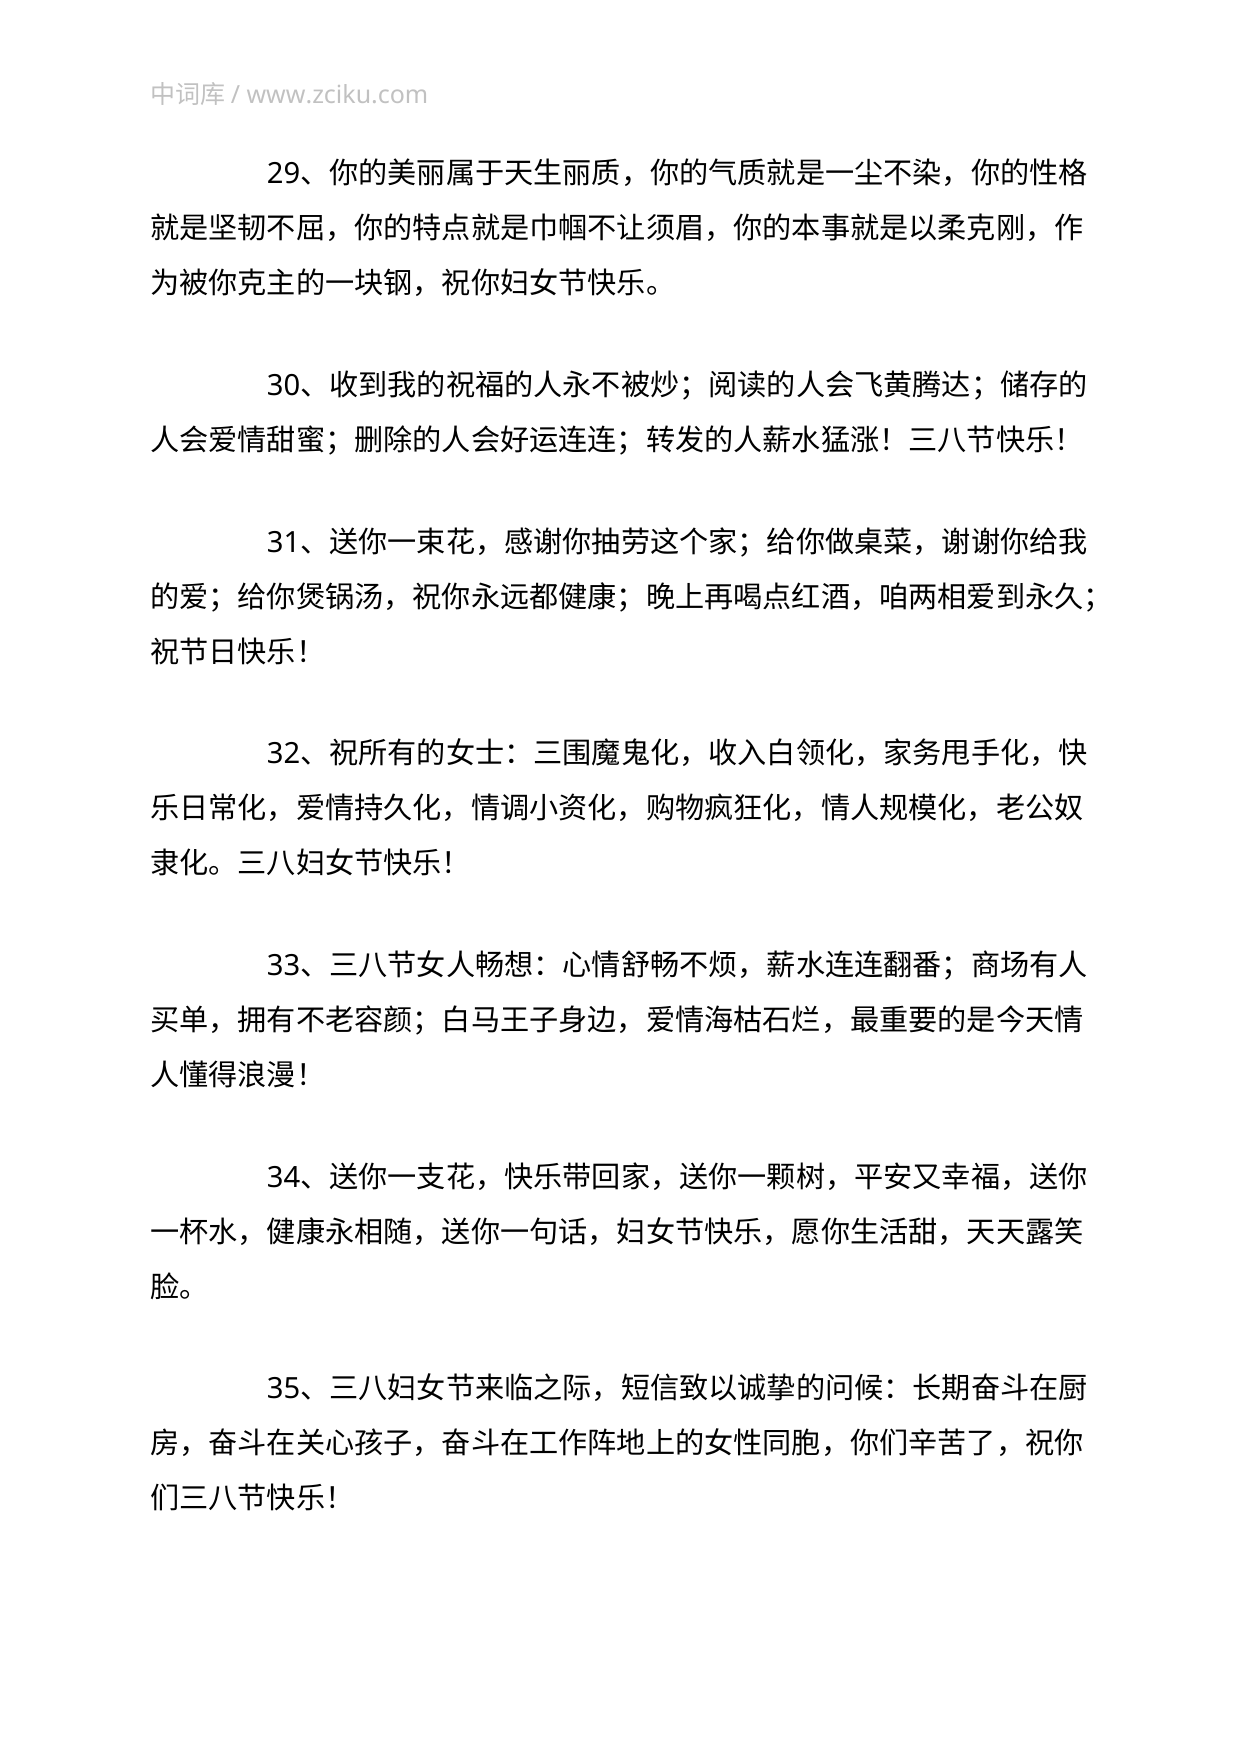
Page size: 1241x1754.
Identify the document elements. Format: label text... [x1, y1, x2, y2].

text 30、收到我的祝福的人永不被炒；阅读的人会飞黄腾达；储存的人会爱情甜蜜；删除的人会好运连连；转发的人薪水猛涨！三八节快乐！ [150, 362, 1090, 459]
text 33、三八节女人畅想：心情舒畅不烦，薪水连连翻番；商场有人买单，拥有不老容颜；白马王子身边，爱情海枯石烂，最重要的是今天情人懂得浪漫！ [150, 942, 1090, 1094]
text 29、你的美丽属于天生丽质，你的气质就是一尘不染，你的性格就是坚韧不屈，你的特点就是巾帼不让须眉，你的本事就是以柔克刚，作为被你克主的一块钢，祝你妇女节快乐。 [150, 150, 1090, 302]
text 32、祝所有的女士：三围魔鬼化，收入白领化，家务甩手化，快乐日常化，爱情持久化，情调小资化，购物疯狂化，情人规模化，老公奴隶化。三八妇女节快乐！ [150, 730, 1090, 882]
text 34、送你一支花，快乐带回家，送你一颗树，平安又幸福，送你一杯水，健康永相随，送你一句话，妇女节快乐，愿你生活甜，天天露笑脸。 [150, 1153, 1090, 1306]
text 35、三八妇女节来临之际，短信致以诚挚的问候：长期奋斗在厨房，奋斗在关心孩子，奋斗在工作阵地上的女性同胞，你们辛苦了，祝你们三八节快乐！ [150, 1365, 1090, 1517]
text 31、送你一束花，感谢你抽劳这个家；给你做桌菜，谢谢你给我的爱；给你煲锅汤，祝你永远都健康；晚上再喝点红酒，咱两相爱到永久；祝节日快乐！ [150, 518, 1090, 671]
